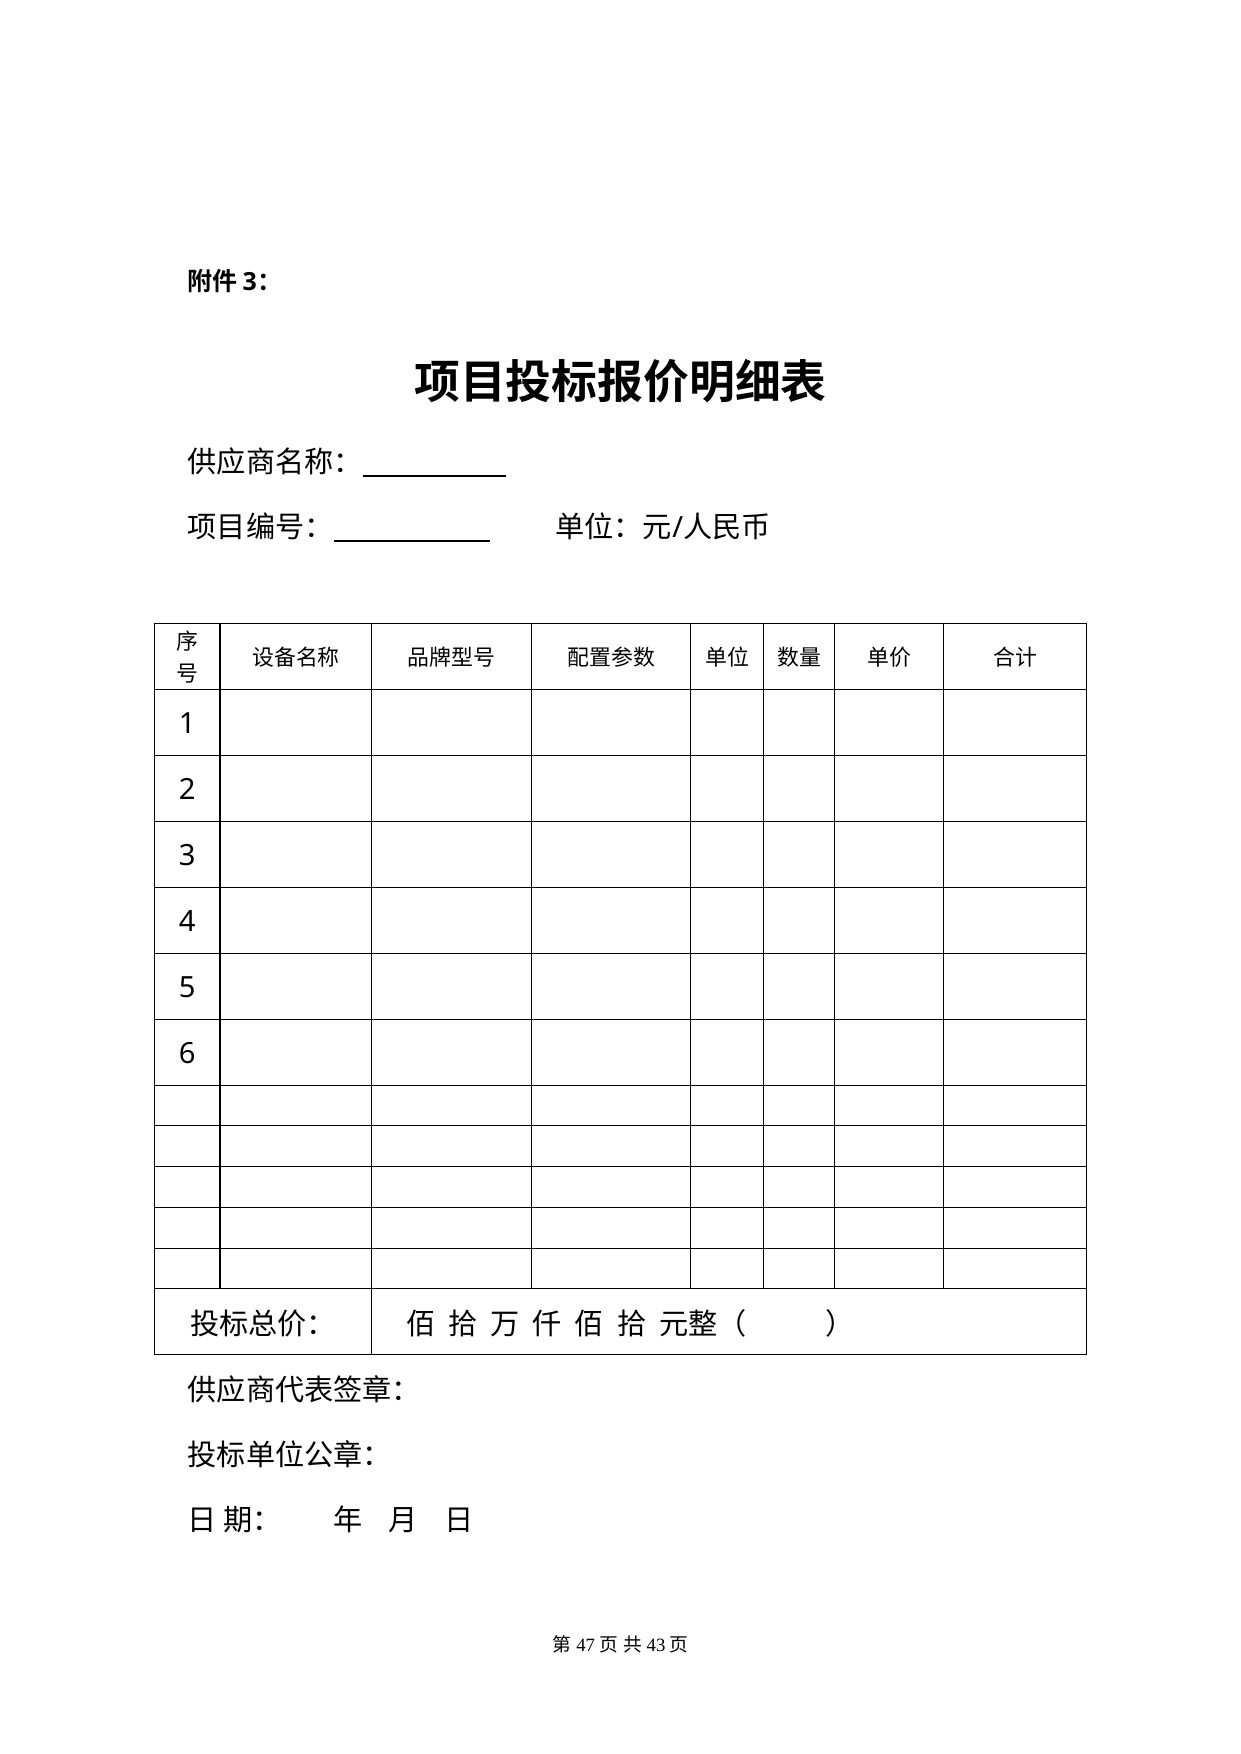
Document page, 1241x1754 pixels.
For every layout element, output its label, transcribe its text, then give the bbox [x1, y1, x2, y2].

table_cell [944, 1249, 1086, 1288]
table_cell 4 [155, 888, 219, 953]
table_cell [221, 1167, 371, 1207]
table_cell [372, 822, 531, 887]
table_cell [372, 954, 531, 1019]
table_cell 投标总价： [155, 1289, 371, 1354]
table_header 配置参数 [532, 624, 690, 688]
table_cell [835, 1086, 943, 1125]
table_cell [221, 690, 371, 754]
table_cell [944, 756, 1086, 821]
table_cell [532, 954, 690, 1019]
table_cell 5 [155, 954, 219, 1019]
table_header 单价 [835, 624, 943, 688]
table_cell [835, 1126, 943, 1166]
table_cell [372, 888, 531, 953]
table_cell 1 [155, 690, 219, 754]
text 供应商名称： [187, 427, 1053, 492]
table_cell [944, 888, 1086, 953]
table_cell [532, 1020, 690, 1085]
table_cell [835, 1020, 943, 1085]
table_cell [221, 756, 371, 821]
table_cell [532, 690, 690, 754]
table_cell [835, 756, 943, 821]
table_cell [155, 1126, 219, 1166]
table_cell [221, 1208, 371, 1248]
table_cell [155, 1167, 219, 1207]
table_cell [835, 1167, 943, 1207]
table_header 数量 [764, 624, 834, 688]
table_cell [372, 690, 531, 754]
table_header 设备名称 [221, 624, 371, 688]
table_cell [221, 1126, 371, 1166]
table_cell [764, 888, 834, 953]
table_cell [944, 1167, 1086, 1207]
table_header 序号 [155, 624, 219, 688]
table_header 品牌型号 [372, 624, 531, 688]
table_cell [764, 1249, 834, 1288]
table_cell [221, 822, 371, 887]
table_cell [532, 822, 690, 887]
table_cell [372, 1126, 531, 1166]
table_cell [691, 756, 763, 821]
text 投标单位公章： [187, 1420, 1053, 1485]
table_cell [221, 1020, 371, 1085]
table_cell [532, 1249, 690, 1288]
text 供应商代表签章： [187, 1355, 1053, 1420]
text 项目编号： 单位：元/人民币 [187, 492, 1053, 557]
table_cell [532, 888, 690, 953]
table_cell [944, 1208, 1086, 1248]
table_cell [764, 1208, 834, 1248]
table_cell [764, 1086, 834, 1125]
table_cell [944, 1086, 1086, 1125]
table_cell [944, 1020, 1086, 1085]
table_cell [691, 1249, 763, 1288]
table_cell [764, 1167, 834, 1207]
table_cell [764, 822, 834, 887]
table_cell [764, 690, 834, 754]
table_cell [155, 1086, 219, 1125]
table_cell [691, 690, 763, 754]
table_header 合计 [944, 624, 1086, 688]
table_cell [764, 756, 834, 821]
table_cell [221, 1086, 371, 1125]
table_cell [764, 1020, 834, 1085]
table_cell [835, 690, 943, 754]
table_cell [764, 1126, 834, 1166]
table_cell [944, 822, 1086, 887]
table_cell [691, 1208, 763, 1248]
table_cell [372, 1086, 531, 1125]
text 日 期： 年 月 日 [187, 1485, 1053, 1550]
table_cell [221, 1249, 371, 1288]
table_cell [221, 888, 371, 953]
table_cell [372, 1249, 531, 1288]
table_cell [372, 756, 531, 821]
table_cell [532, 1126, 690, 1166]
table_cell [691, 954, 763, 1019]
table_cell [835, 954, 943, 1019]
table_cell 2 [155, 756, 219, 821]
table_cell [944, 690, 1086, 754]
table_cell [532, 1167, 690, 1207]
table_cell [532, 1086, 690, 1125]
table_cell [944, 954, 1086, 1019]
table_cell [532, 756, 690, 821]
table_cell [691, 1126, 763, 1166]
table_cell [155, 1249, 219, 1288]
table_cell [835, 1249, 943, 1288]
table_header 单位 [691, 624, 763, 688]
table_cell [835, 822, 943, 887]
table_cell 6 [155, 1020, 219, 1085]
text 项目投标报价明细表 [187, 330, 1053, 427]
table_cell [691, 822, 763, 887]
table_cell 3 [155, 822, 219, 887]
table_cell [532, 1208, 690, 1248]
table_cell [835, 888, 943, 953]
text 附件3： [187, 247, 1053, 312]
table_cell [372, 1208, 531, 1248]
table_cell [372, 1167, 531, 1207]
table_cell [944, 1126, 1086, 1166]
table_cell [691, 1086, 763, 1125]
table_cell [691, 1020, 763, 1085]
table_cell [691, 1167, 763, 1207]
table_cell [691, 888, 763, 953]
table_cell [372, 1020, 531, 1085]
table_cell [764, 954, 834, 1019]
table_cell [835, 1208, 943, 1248]
table_cell [221, 954, 371, 1019]
table_cell 佰 拾 万 仟 佰 拾 元整（ ） [372, 1289, 1086, 1354]
table_cell [155, 1208, 219, 1248]
